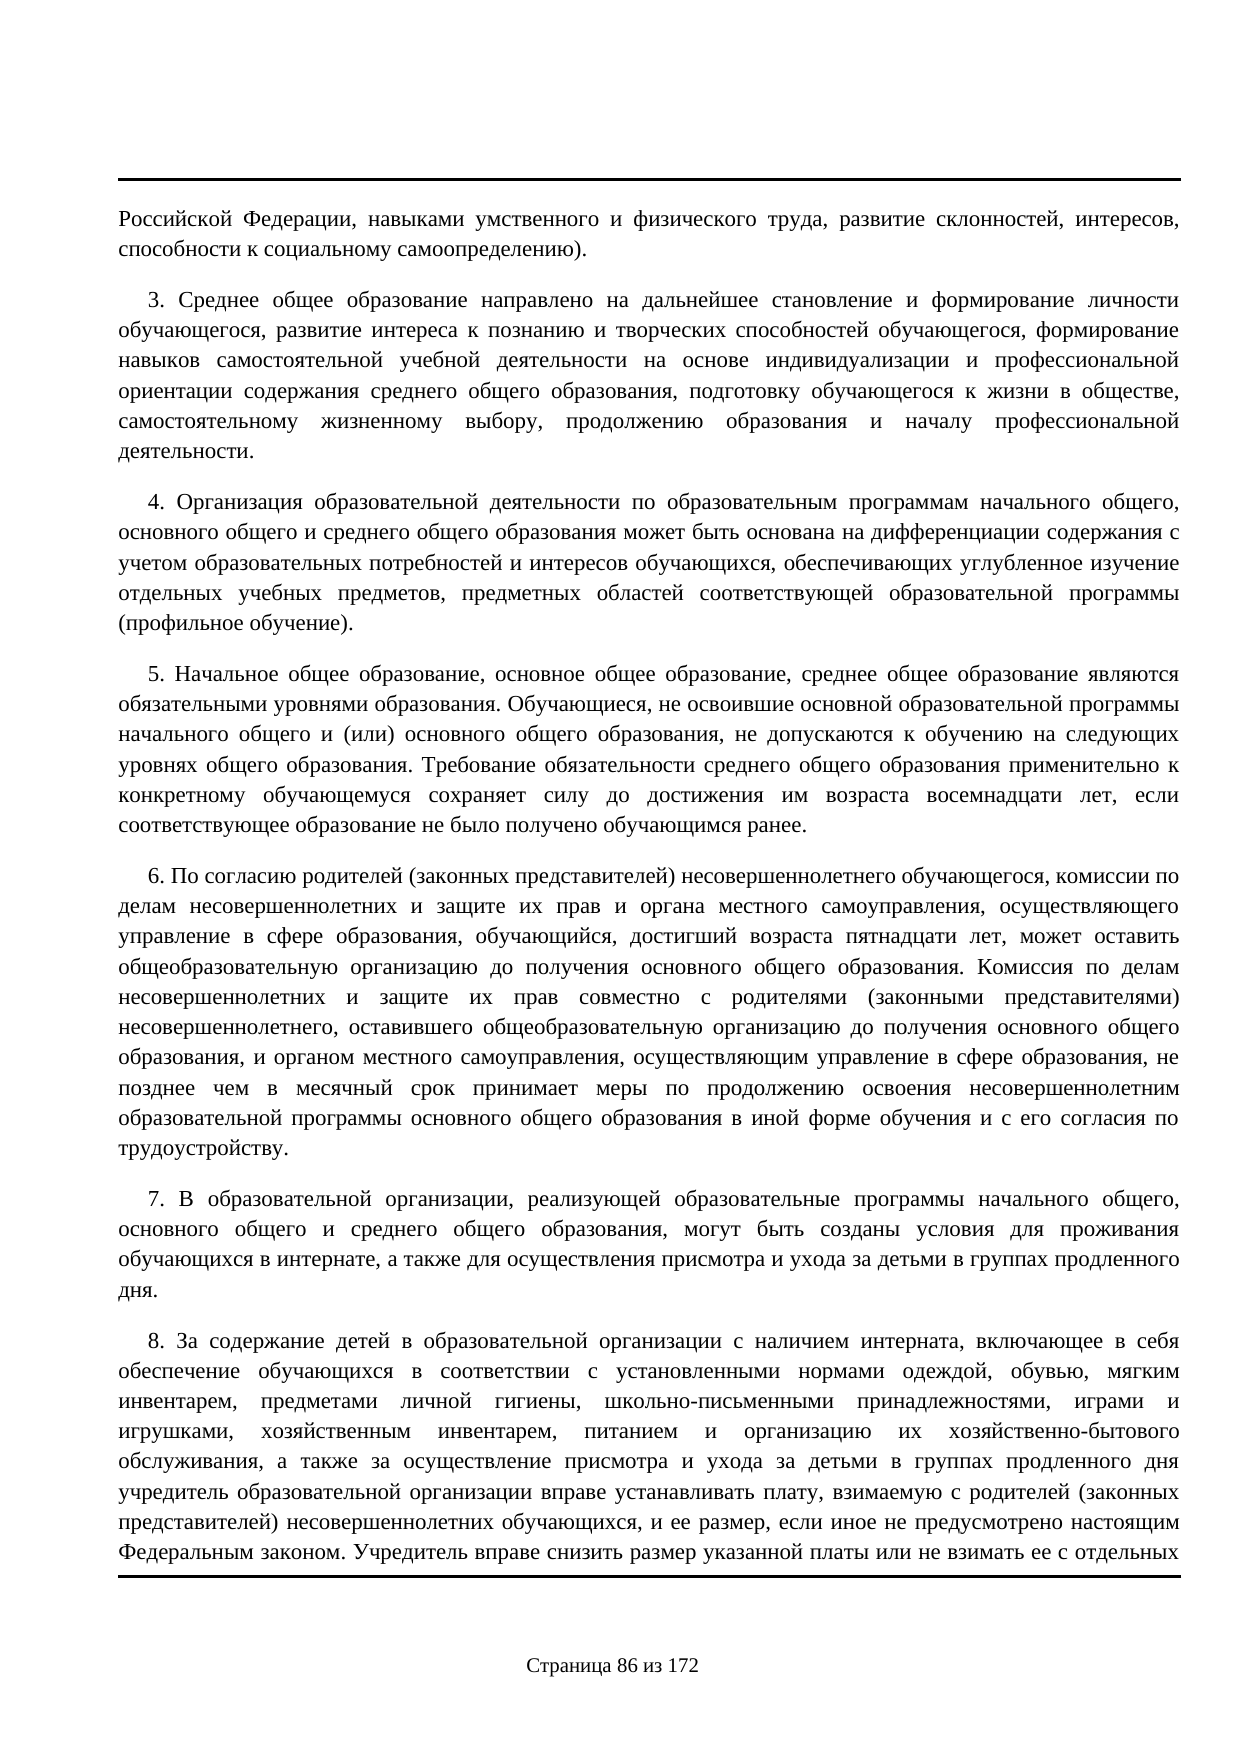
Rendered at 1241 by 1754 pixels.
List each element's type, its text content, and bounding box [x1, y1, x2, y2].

text 5. Начальное общее образование, основное общее образование, среднее общее образование являются обязательными уровнями образования. Обучающиеся, не освоившие основной образовательной программы начального общего и (или) основного общего образования, не допускаются к обучению на следующих уровнях общего образования. Требование обязательности среднего общего образования применительно к конкретному обучающемуся сохраняет силу до достижения им возраста восемнадцати лет, если соответствующее образование не было получено обучающимся ранее. [118, 660, 1181, 837]
text 4. Организация образовательной деятельности по образовательным программам начального общего, основного общего и среднего общего образования может быть основана на дифференциации содержания с учетом образовательных потребностей и интересов обучающихся, обеспечивающих углубленное изучение отдельных учебных предметов, предметных областей соответствующей образовательной программы (профильное обучение). [118, 488, 1181, 635]
text 3. Среднее общее образование направлено на дальнейшее становление и формирование личности обучающегося, развитие интереса к познанию и творческих способностей обучающегося, формирование навыков самостоятельной учебной деятельности на основе индивидуализации и профессиональной ориентации содержания среднего общего образования, подготовку обучающегося к жизни в обществе, самостоятельному жизненному выбору, продолжению образования и началу профессиональной деятельности. [118, 286, 1181, 463]
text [118, 205, 1181, 261]
text 6. По согласию родителей (законных представителей) несовершеннолетнего обучающегося, комиссии по делам несовершеннолетних и защите их прав и органа местного самоуправления, осуществляющего управление в сфере образования, обучающийся, достигший возраста пятнадцати лет, может оставить общеобразовательную организацию до получения основного общего образования. Комиссия по делам несовершеннолетних и защите их прав совместно с родителями (законными представителями) несовершеннолетнего, оставившего общеобразовательную организацию до получения основного общего образования, и органом местного самоуправления, осуществляющим управление в сфере образования, не позднее чем в месячный срок принимает меры по продолжению освоения несовершеннолетним образовательной программы основного общего образования в иной форме обучения и с его согласия по трудоустройству. [118, 862, 1181, 1160]
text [118, 1327, 1181, 1564]
text 7. В образовательной организации, реализующей образовательные программы начального общего, основного общего и среднего общего образования, могут быть созданы условия для проживания обучающихся в интернате, а также для осуществления присмотра и ухода за детьми в группах продленного дня. [118, 1185, 1181, 1302]
